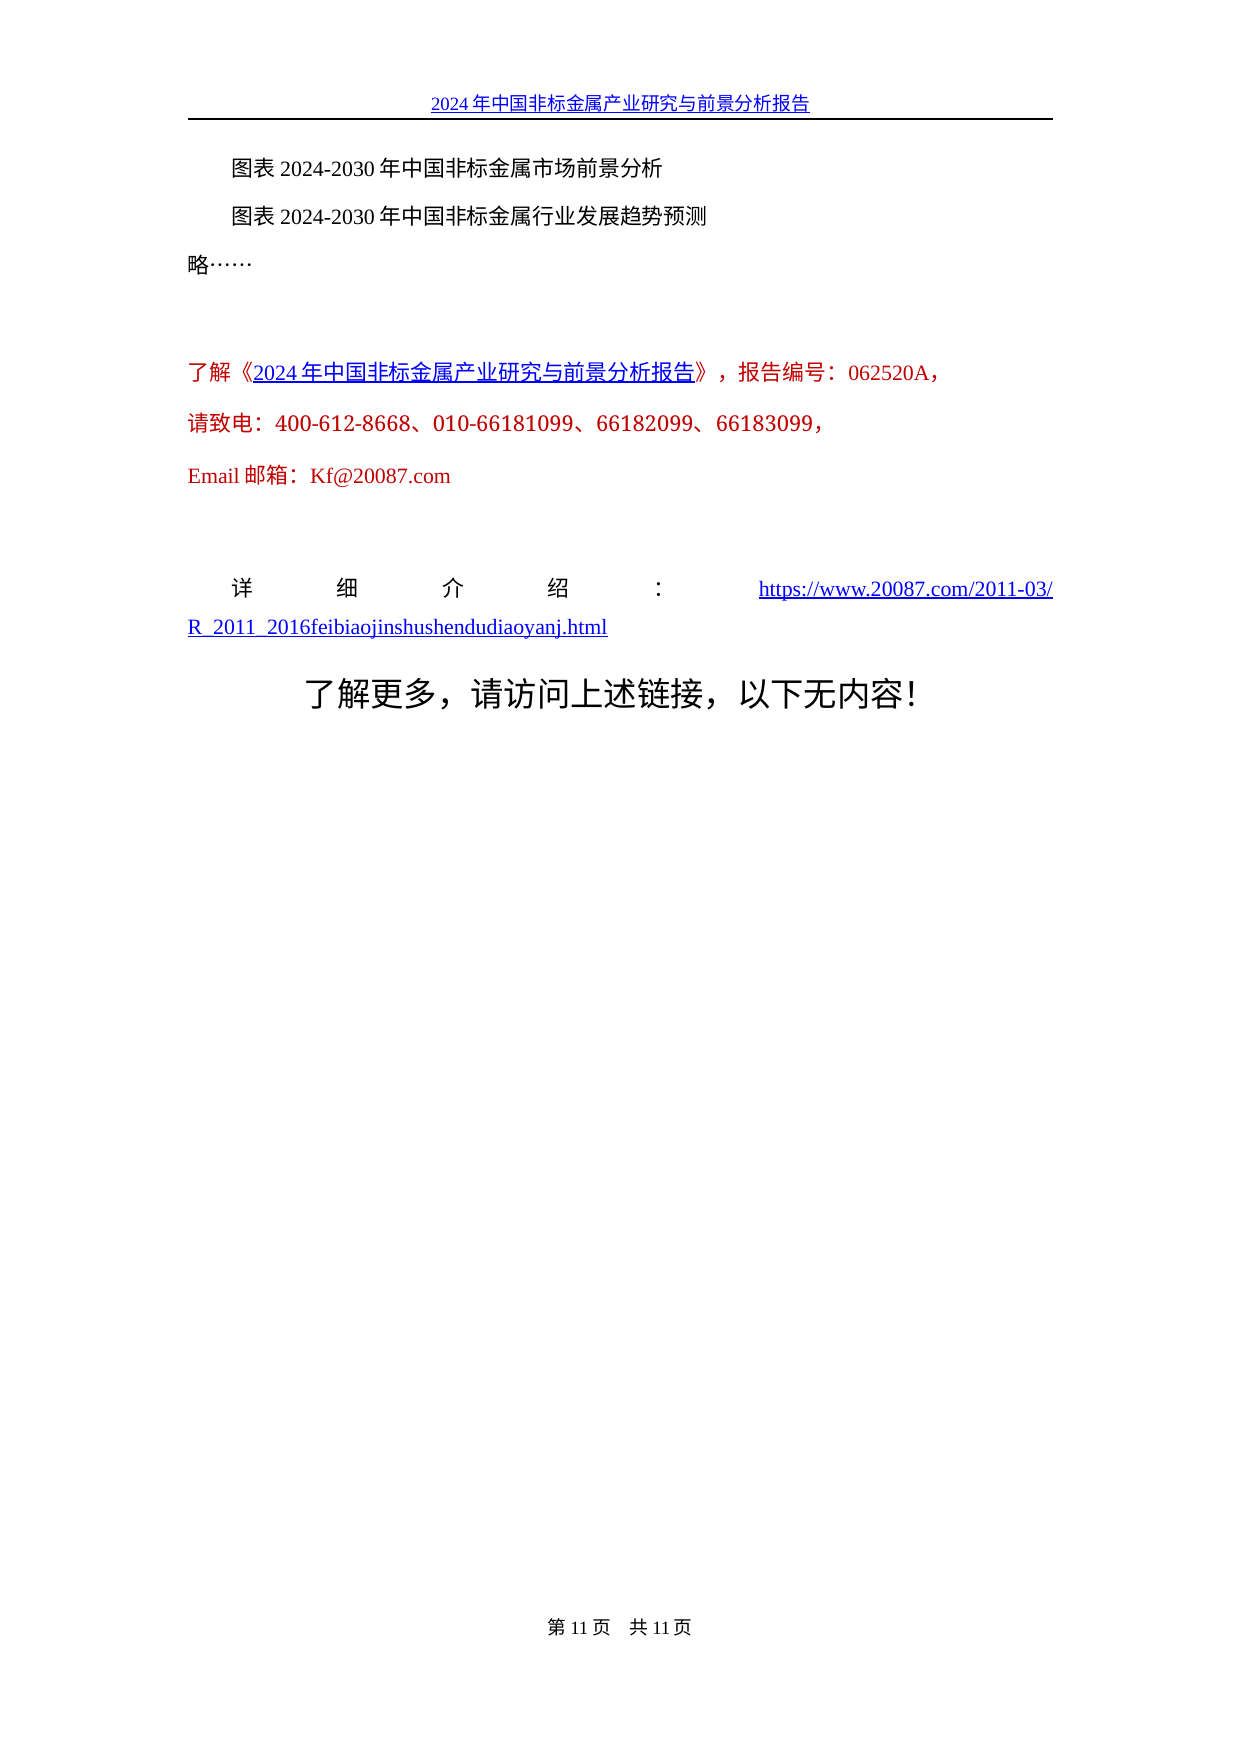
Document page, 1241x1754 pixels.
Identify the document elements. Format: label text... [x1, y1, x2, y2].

text 了解《2024年中国非标金属产业研究与前景分析报告》，报告编号：062520A， [187, 354, 1053, 387]
title 了解更多，请访问上述链接，以下无内容！ [187, 659, 1053, 724]
text Email邮箱：Kf@20087.com [187, 457, 1053, 490]
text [187, 150, 1053, 280]
text 请致电：400-612-8668、010-66181099、66182099、66183099， [187, 406, 1053, 438]
text 详细介绍：https://www.20087.com/2011-03/R_2011_2016feibiaojinshushendudiaoyanj.html [187, 570, 1053, 643]
